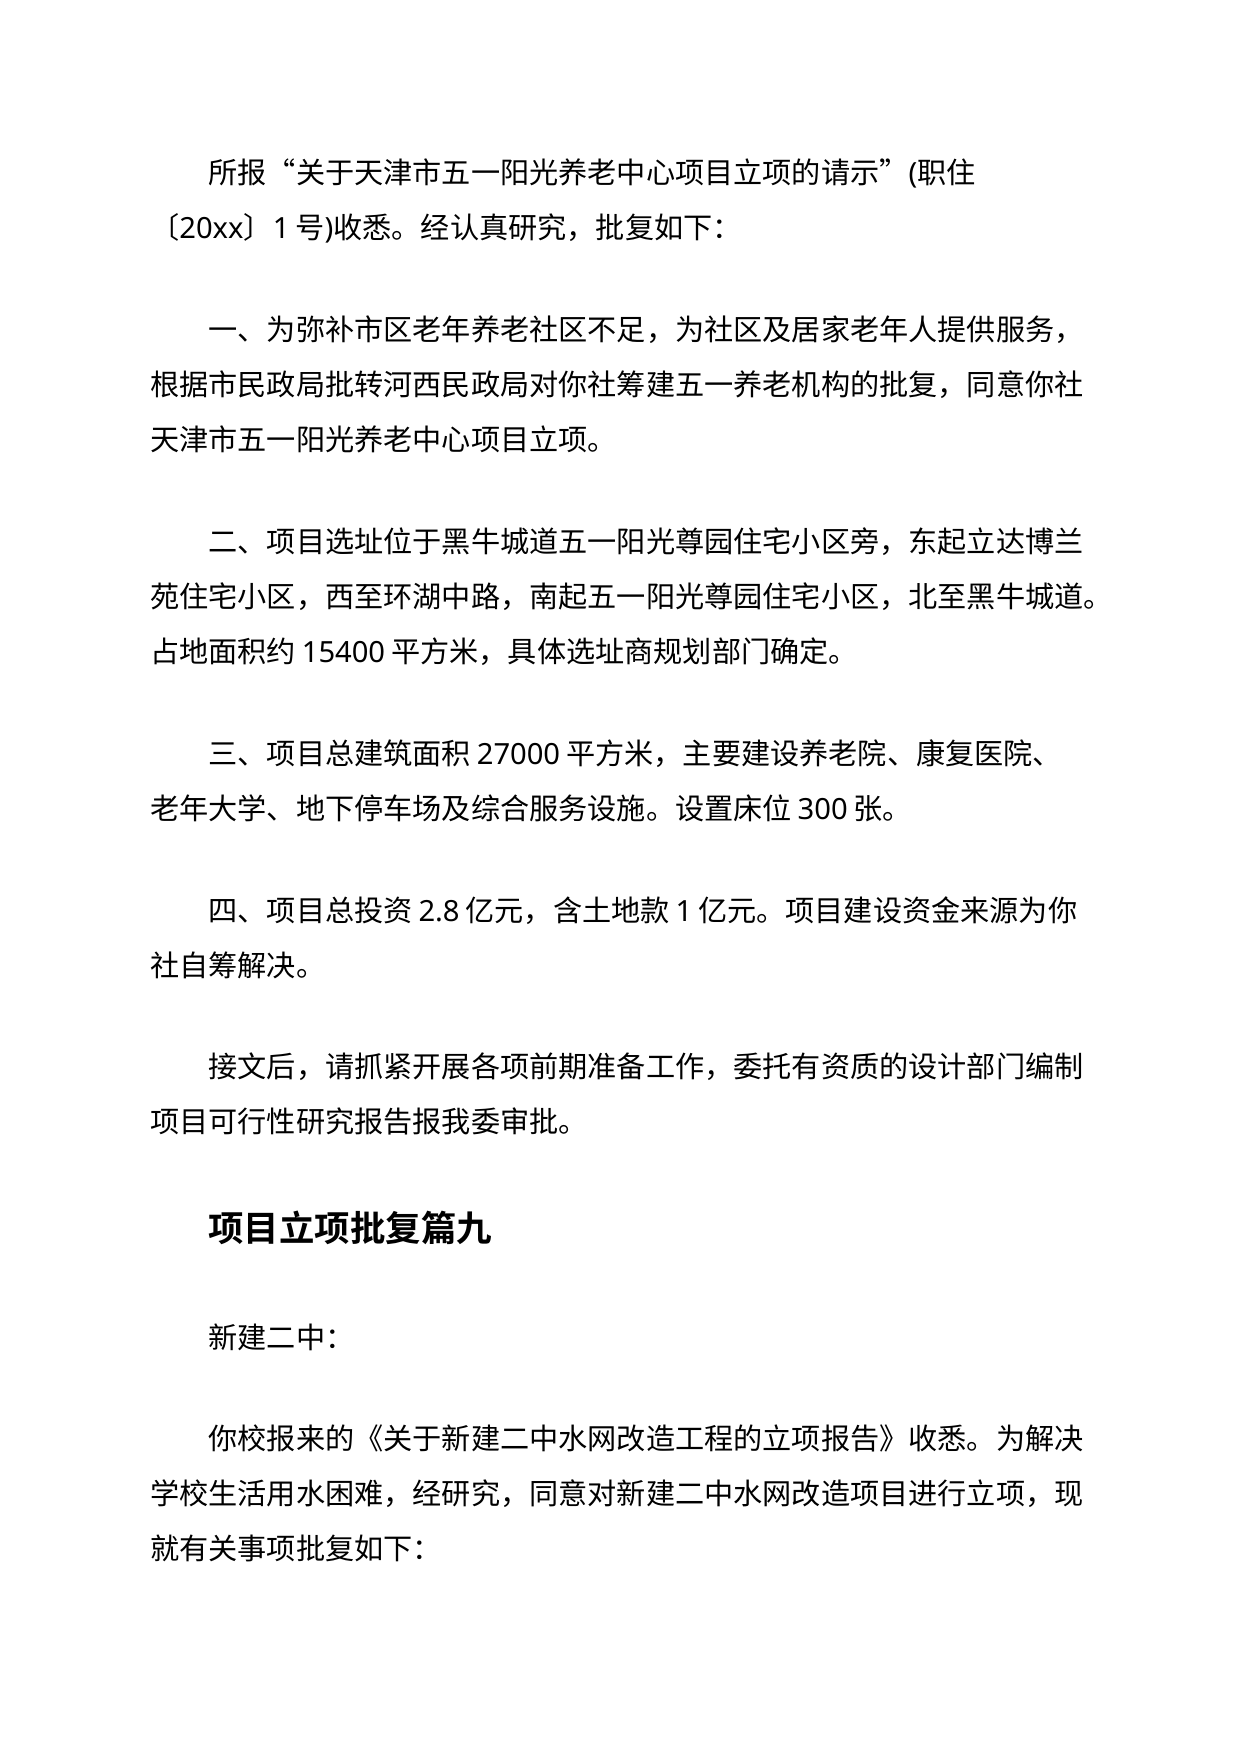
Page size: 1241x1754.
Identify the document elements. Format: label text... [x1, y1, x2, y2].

text 三、项目总建筑面积27000平方米，主要建设养老院、康复医院、老年大学、地下停车场及综合服务设施。设置床位300张。 [150, 730, 1090, 828]
text 所报“关于天津市五一阳光养老中心项目立项的请示”(职住〔20xx〕1号)收悉。经认真研究，批复如下： [150, 150, 1090, 247]
text 你校报来的《关于新建二中水网改造工程的立项报告》收悉。为解决学校生活用水困难，经研究，同意对新建二中水网改造项目进行立项，现就有关事项批复如下： [150, 1416, 1090, 1568]
text 二、项目选址位于黑牛城道五一阳光尊园住宅小区旁，东起立达博兰苑住宅小区，西至环湖中路，南起五一阳光尊园住宅小区，北至黑牛城道。占地面积约15400平方米，具体选址商规划部门确定。 [150, 518, 1090, 671]
text 一、为弥补市区老年养老社区不足，为社区及居家老年人提供服务，根据市民政局批转河西民政局对你社筹建五一养老机构的批复，同意你社天津市五一阳光养老中心项目立项。 [150, 307, 1090, 459]
text 项目立项批复篇九 [150, 1201, 1090, 1252]
text 接文后，请抓紧开展各项前期准备工作，委托有资质的设计部门编制项目可行性研究报告报我委审批。 [150, 1044, 1090, 1141]
text 新建二中： [150, 1314, 1090, 1356]
text 四、项目总投资2.8亿元，含土地款1亿元。项目建设资金来源为你社自筹解决。 [150, 887, 1090, 984]
